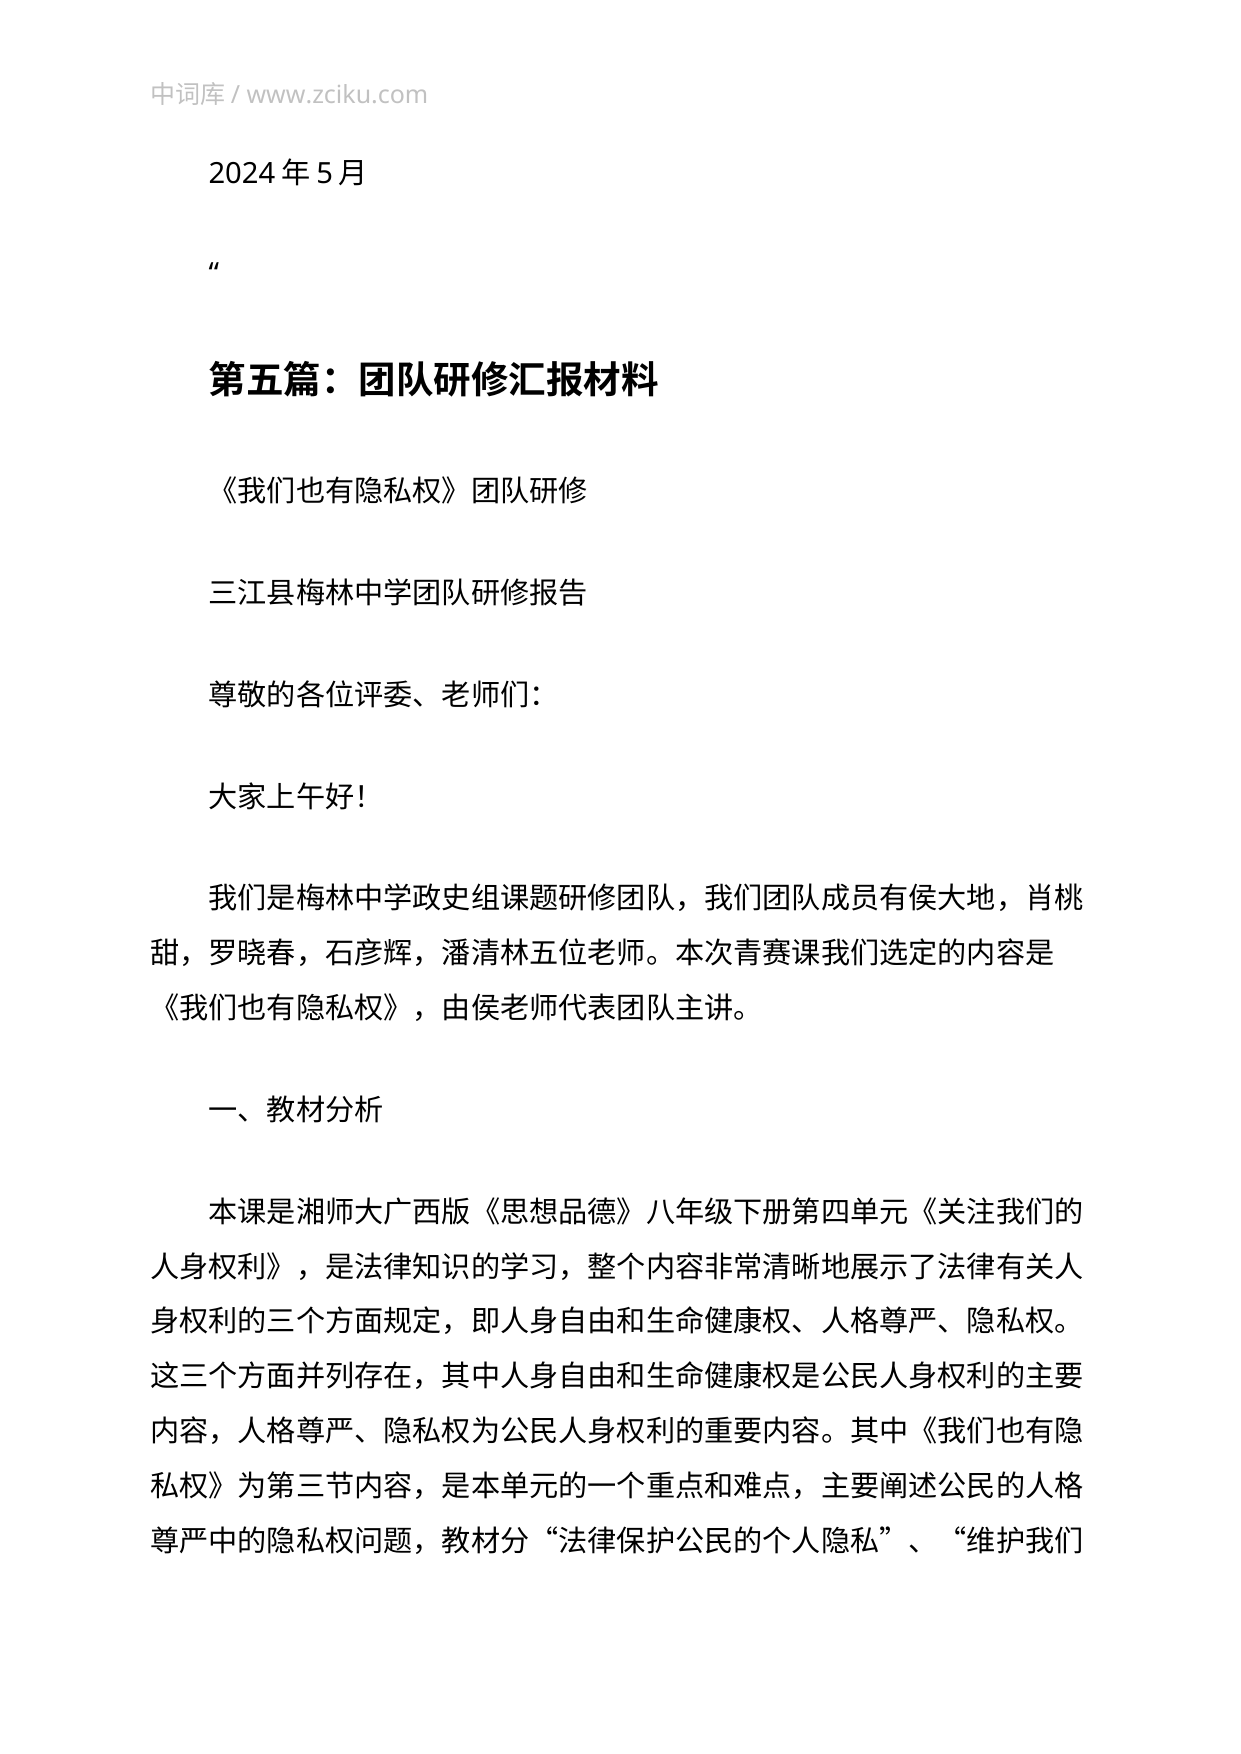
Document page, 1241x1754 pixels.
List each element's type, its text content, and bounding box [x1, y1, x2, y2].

text 三江县梅林中学团队研修报告 [150, 569, 1090, 612]
text 《我们也有隐私权》团队研修 [150, 468, 1090, 510]
text 第五篇：团队研修汇报材料 [150, 350, 1090, 405]
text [150, 1188, 1090, 1560]
text “ [150, 252, 1090, 292]
text 2024年5月 [150, 150, 1090, 192]
text 一、教材分析 [150, 1086, 1090, 1129]
text 尊敬的各位评委、老师们： [150, 671, 1090, 714]
text 大家上午好！ [150, 773, 1090, 815]
text 我们是梅林中学政史组课题研修团队，我们团队成员有侯大地，肖桃甜，罗晓春，石彦辉，潘清林五位老师。本次青赛课我们选定的内容是《我们也有隐私权》，由侯老师代表团队主讲。 [150, 875, 1090, 1027]
